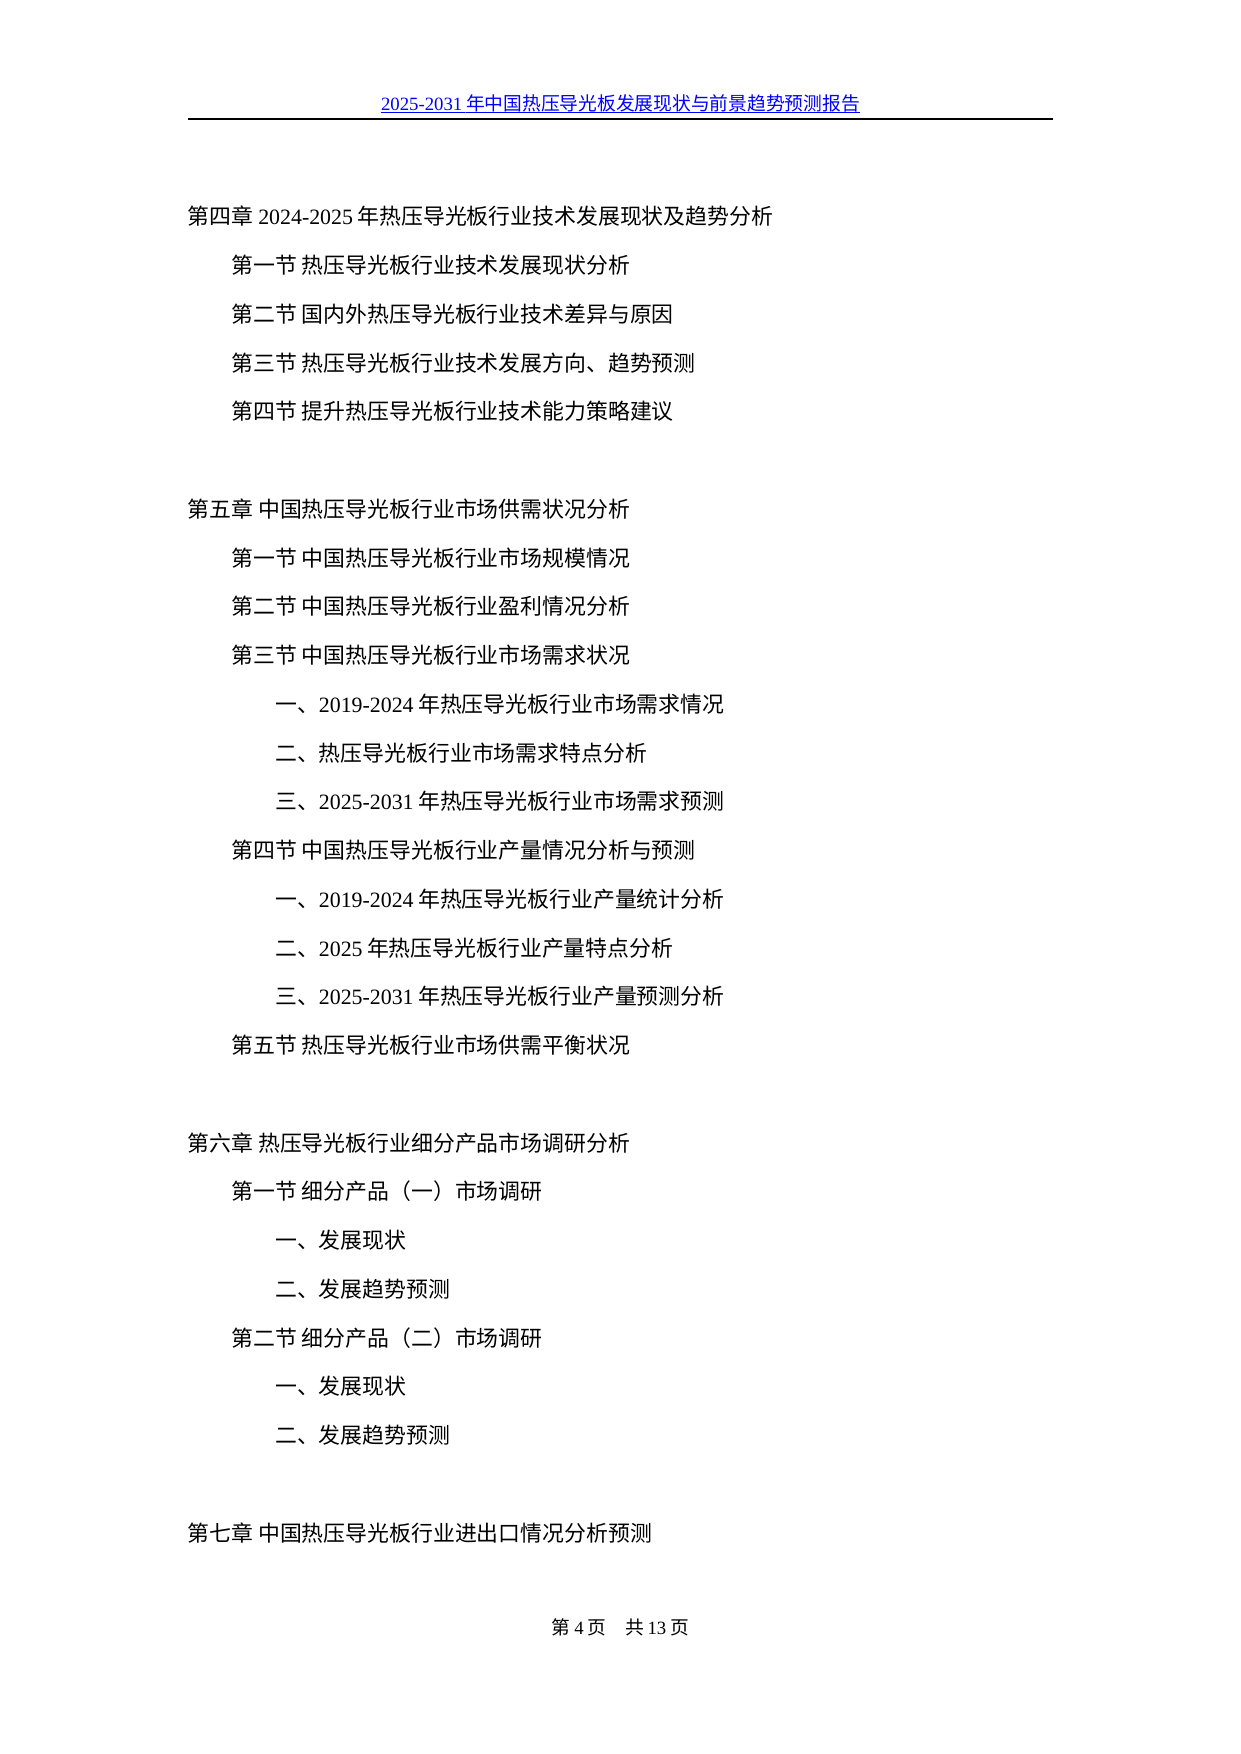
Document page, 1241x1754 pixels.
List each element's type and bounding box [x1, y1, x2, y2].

text [187, 150, 1053, 1548]
